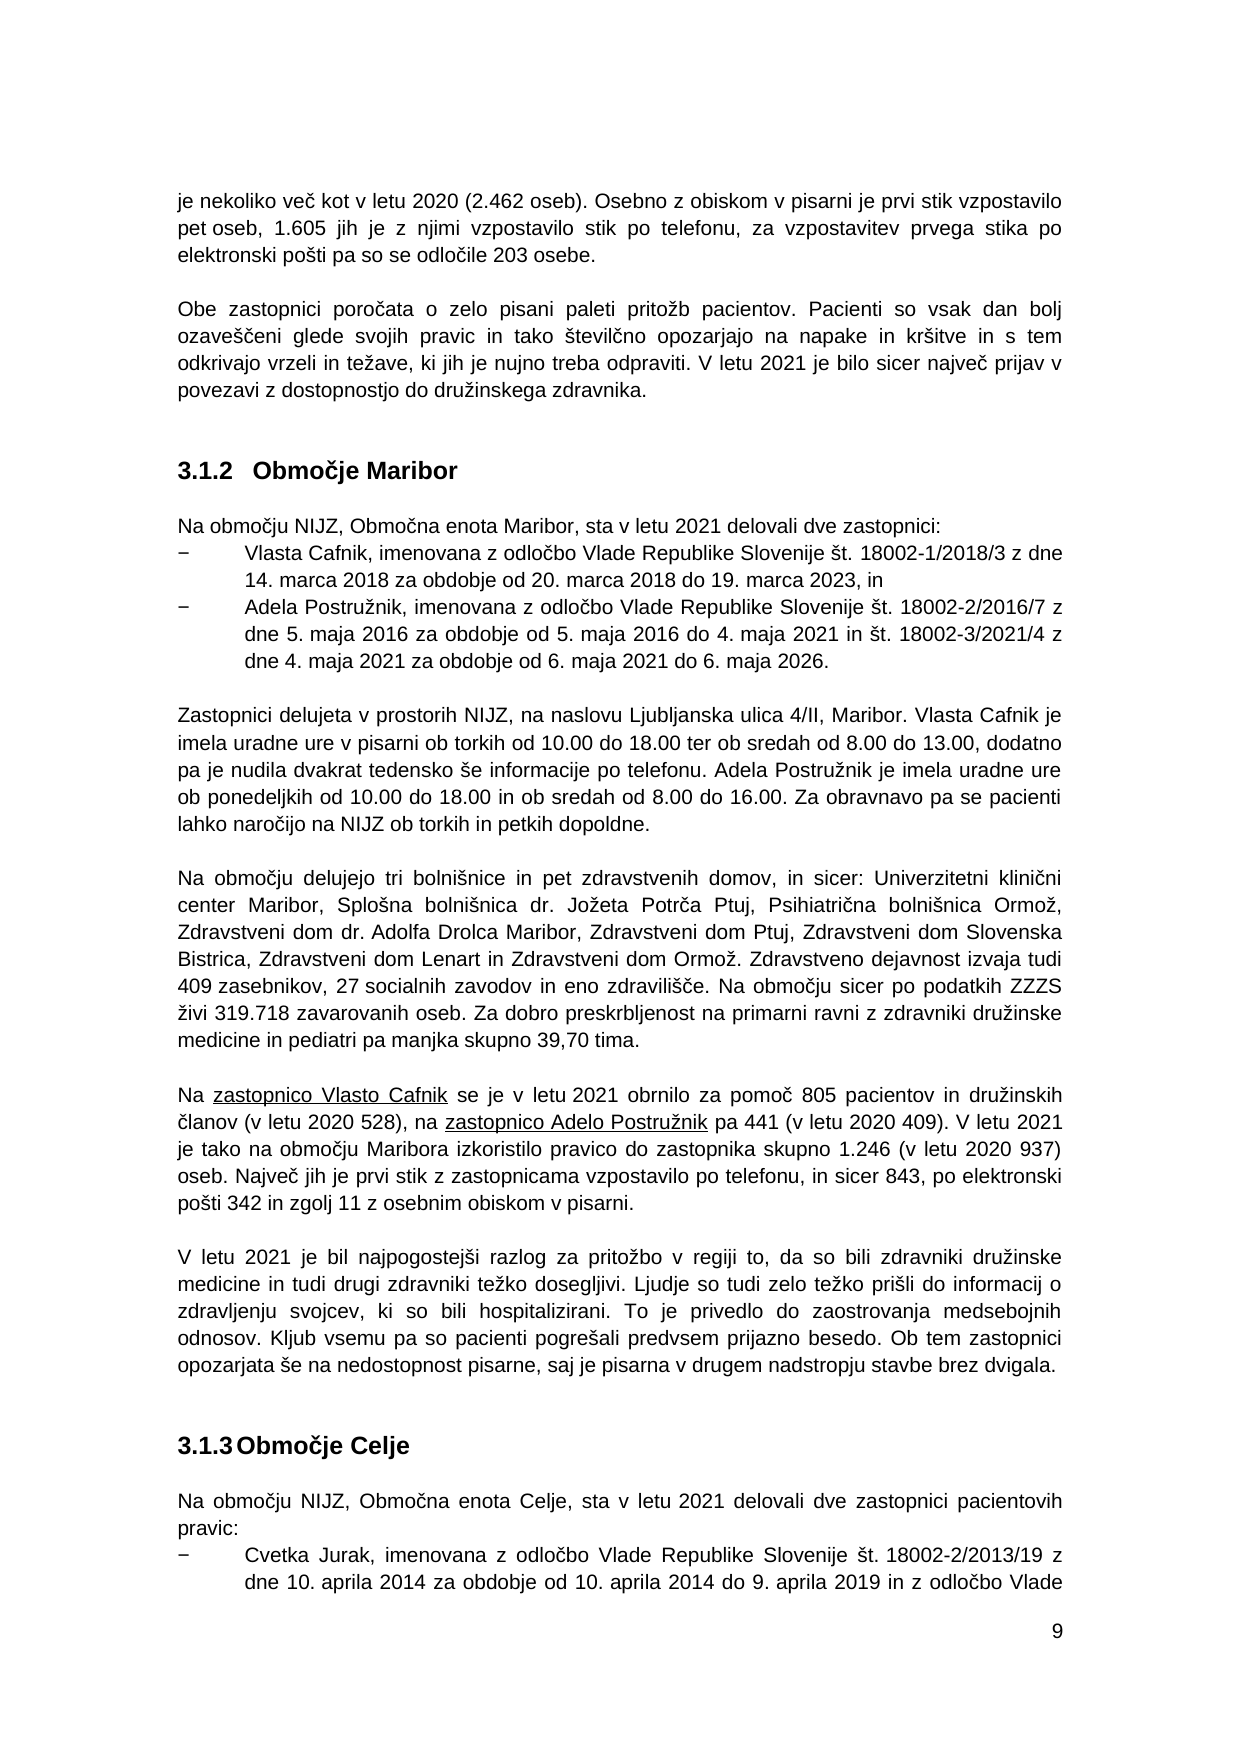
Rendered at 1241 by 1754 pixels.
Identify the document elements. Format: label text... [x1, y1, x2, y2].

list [177, 1541, 1063, 1595]
text Na območju NIJZ, Območna enota Maribor, sta v letu 2021 delovali dve zastopnici: [177, 512, 1063, 539]
text Zastopnici delujeta v prostorih NIJZ, na naslovu Ljubljanska ulica 4/II, Maribor. Vlasta Cafnik je imela uradne ure v pisarni ob torkih od 10.00 do 18.00 ter ob sredah od 8.00 do 13.00, dodatno pa je nudila dvakrat tedensko še informacije po telefonu. Adela Postružnik je imela uradne ure ob ponedeljkih od 10.00 do 18.00 in ob sredah od 8.00 do 16.00. Za obravnavo pa se pacienti lahko naročijo na NIJZ ob torkih in petkih dopoldne. [177, 701, 1063, 837]
text V letu 2021 je bil najpogostejši razlog za pritožbo v regiji to, da so bili zdravniki družinske medicine in tudi drugi zdravniki težko dosegljivi. Ljudje so tudi zelo težko prišli do informacij o zdravljenju svojcev, ki so bili hospitalizirani. To je privedlo do zaostrovanja medsebojnih odnosov. Kljub vsemu pa so pacienti pogrešali predvsem prijazno besedo. Ob tem zastopnici opozarjata še na nedostopnost pisarne, saj je pisarna v drugem nadstropju stavbe brez dvigala. [177, 1243, 1063, 1378]
list Adela Postružnik, imenovana z odločbo Vlade Republike Slovenije št. 18002-2/2016/7 z dne 5. maja 2016 za obdobje od 5. maja 2016 do 4. maja 2021 in št. 18002-3/2021/4 z dne 4. maja 2021 za obdobje od 6. maja 2021 do 6. maja 2026. [177, 593, 1063, 674]
subtitle Območje Maribor [177, 457, 1063, 484]
list Vlasta Cafnik, imenovana z odločbo Vlade Republike Slovenije št. 18002-1/2018/3 z dne 14. marca 2018 za obdobje od 20. marca 2018 do 19. marca 2023, in [177, 539, 1063, 593]
text Obe zastopnici poročata o zelo pisani paleti pritožb pacientov. Pacienti so vsak dan bolj ozaveščeni glede svojih pravic in tako številčno opozarjajo na napake in kršitve in s tem odkrivajo vrzeli in težave, ki jih je nujno treba odpraviti. V letu 2021 je bilo sicer največ prijav v povezavi z dostopnostjo do družinskega zdravnika. [177, 295, 1063, 403]
text Na območju NIJZ, Območna enota Celje, sta v letu 2021 delovali dve zastopnici pacientovih pravic: [177, 1487, 1063, 1541]
text Na območju delujejo tri bolnišnice in pet zdravstvenih domov, in sicer: Univerzitetni klinični center Maribor, Splošna bolnišnica dr. Jožeta Potrča Ptuj, Psihiatrična bolnišnica Ormož, Zdravstveni dom dr. Adolfa Drolca Maribor, Zdravstveni dom Ptuj, Zdravstveni dom Slovenska Bistrica, Zdravstveni dom Lenart in Zdravstveni dom Ormož. Zdravstveno dejavnost izvaja tudi 409 zasebnikov, 27 socialnih zavodov in eno zdravilišče. Na območju sicer po podatkih ZZZS živi 319.718 zavarovanih oseb. Za dobro preskrbljenost na primarni ravni z zdravniki družinske medicine in pediatri pa manjka skupno 39,70 tima. [177, 864, 1063, 1053]
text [177, 187, 1063, 268]
text Na zastopnico Vlasto Cafnik se je v letu 2021 obrnilo za pomoč 805 pacientov in družinskih članov (v letu 2020 528), na zastopnico Adelo Postružnik pa 441 (v letu 2020 409). V letu 2021 je tako na območju Maribora izkoristilo pravico do zastopnika skupno 1.246 (v letu 2020 937) oseb. Največ jih je prvi stik z zastopnicama vzpostavilo po telefonu, in sicer 843, po elektronski pošti 342 in zgolj 11 z osebnim obiskom v pisarni. [177, 1080, 1063, 1216]
subtitle Območje Celje [177, 1432, 1063, 1459]
